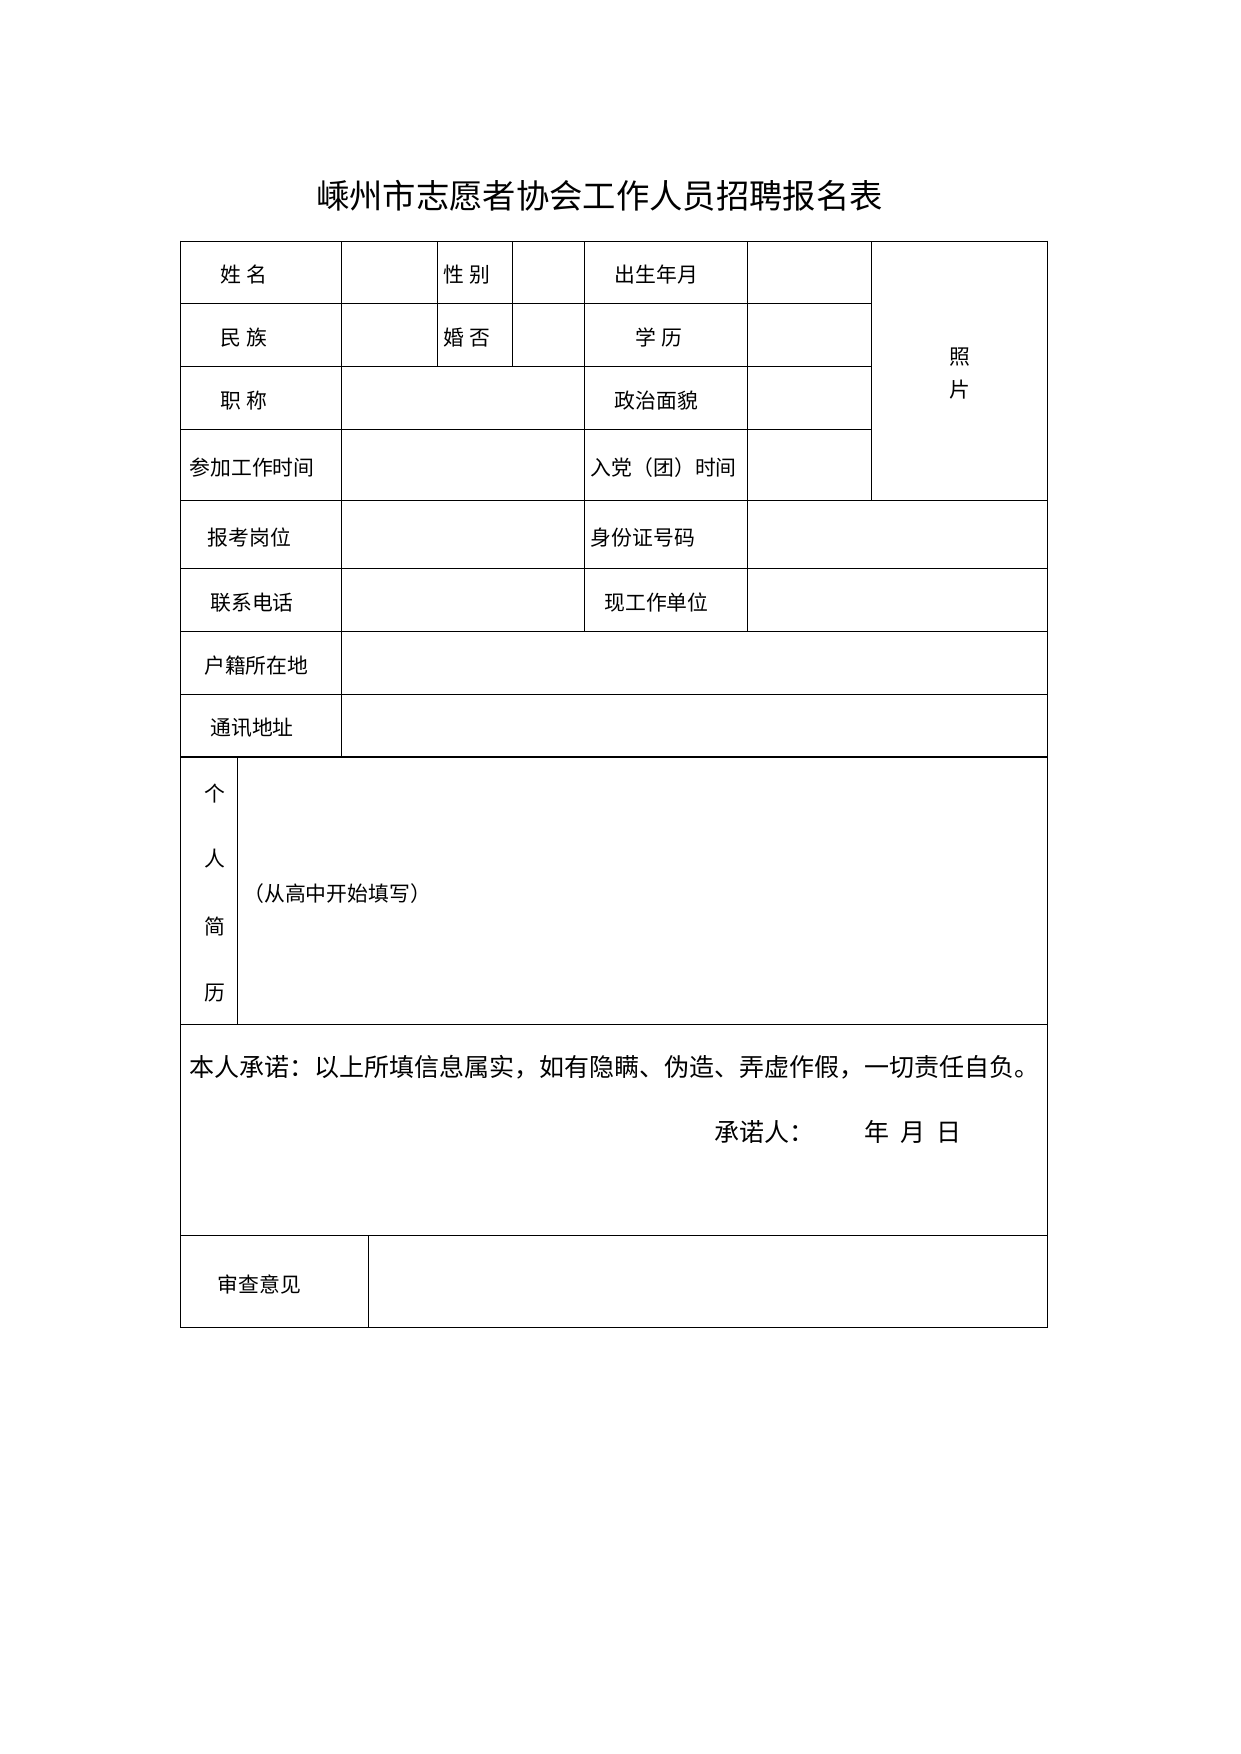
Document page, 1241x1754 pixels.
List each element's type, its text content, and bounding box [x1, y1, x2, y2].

table_cell 政治面貌 [585, 367, 747, 429]
table_cell （从高中开始填写） [238, 758, 1047, 1024]
table_cell [748, 501, 1047, 568]
table_cell [342, 430, 584, 500]
table_header 姓 名 [181, 242, 341, 303]
table_cell [342, 695, 1047, 756]
table_cell [342, 569, 584, 631]
table_cell 入党（团）时间 [585, 430, 747, 500]
table_cell 联系电话 [181, 569, 341, 631]
table_header 性 别 [438, 242, 512, 303]
table_cell 报考岗位 [181, 501, 341, 568]
table_cell 户籍所在地 [181, 632, 341, 694]
table_cell [342, 367, 584, 429]
table_header 照片 [872, 242, 1047, 500]
table_header [748, 242, 871, 303]
table_cell [342, 304, 437, 366]
table_cell 学 历 [585, 304, 747, 366]
table_cell 通讯地址 [181, 695, 341, 756]
table_cell [513, 304, 584, 366]
table_header [513, 242, 584, 303]
table_cell [369, 1236, 1047, 1327]
table_cell 本人承诺：以上所填信息属实，如有隐瞒、伪造、弄虚作假，一切责任自负。承诺人： 年 月 日 [181, 1025, 1047, 1235]
table_cell 参加工作时间 [181, 430, 341, 500]
table_cell [342, 501, 584, 568]
subtitle 嵊州市志愿者协会工作人员招聘报名表 [187, 162, 882, 227]
table_cell 身份证号码 [585, 501, 747, 568]
table_cell 个 人 简 历 [181, 758, 237, 1024]
table_cell 职 称 [181, 367, 341, 429]
table_header [342, 242, 437, 303]
table_cell 审查意见 [181, 1236, 368, 1327]
table_cell [342, 632, 1047, 694]
table_cell 现工作单位 [585, 569, 747, 631]
table_header 出生年月 [585, 242, 747, 303]
table_cell [748, 367, 871, 429]
table_cell [748, 569, 1047, 631]
table_cell 婚 否 [438, 304, 512, 366]
table_cell [748, 304, 871, 366]
table_cell 民 族 [181, 304, 341, 366]
table_cell [748, 430, 871, 500]
